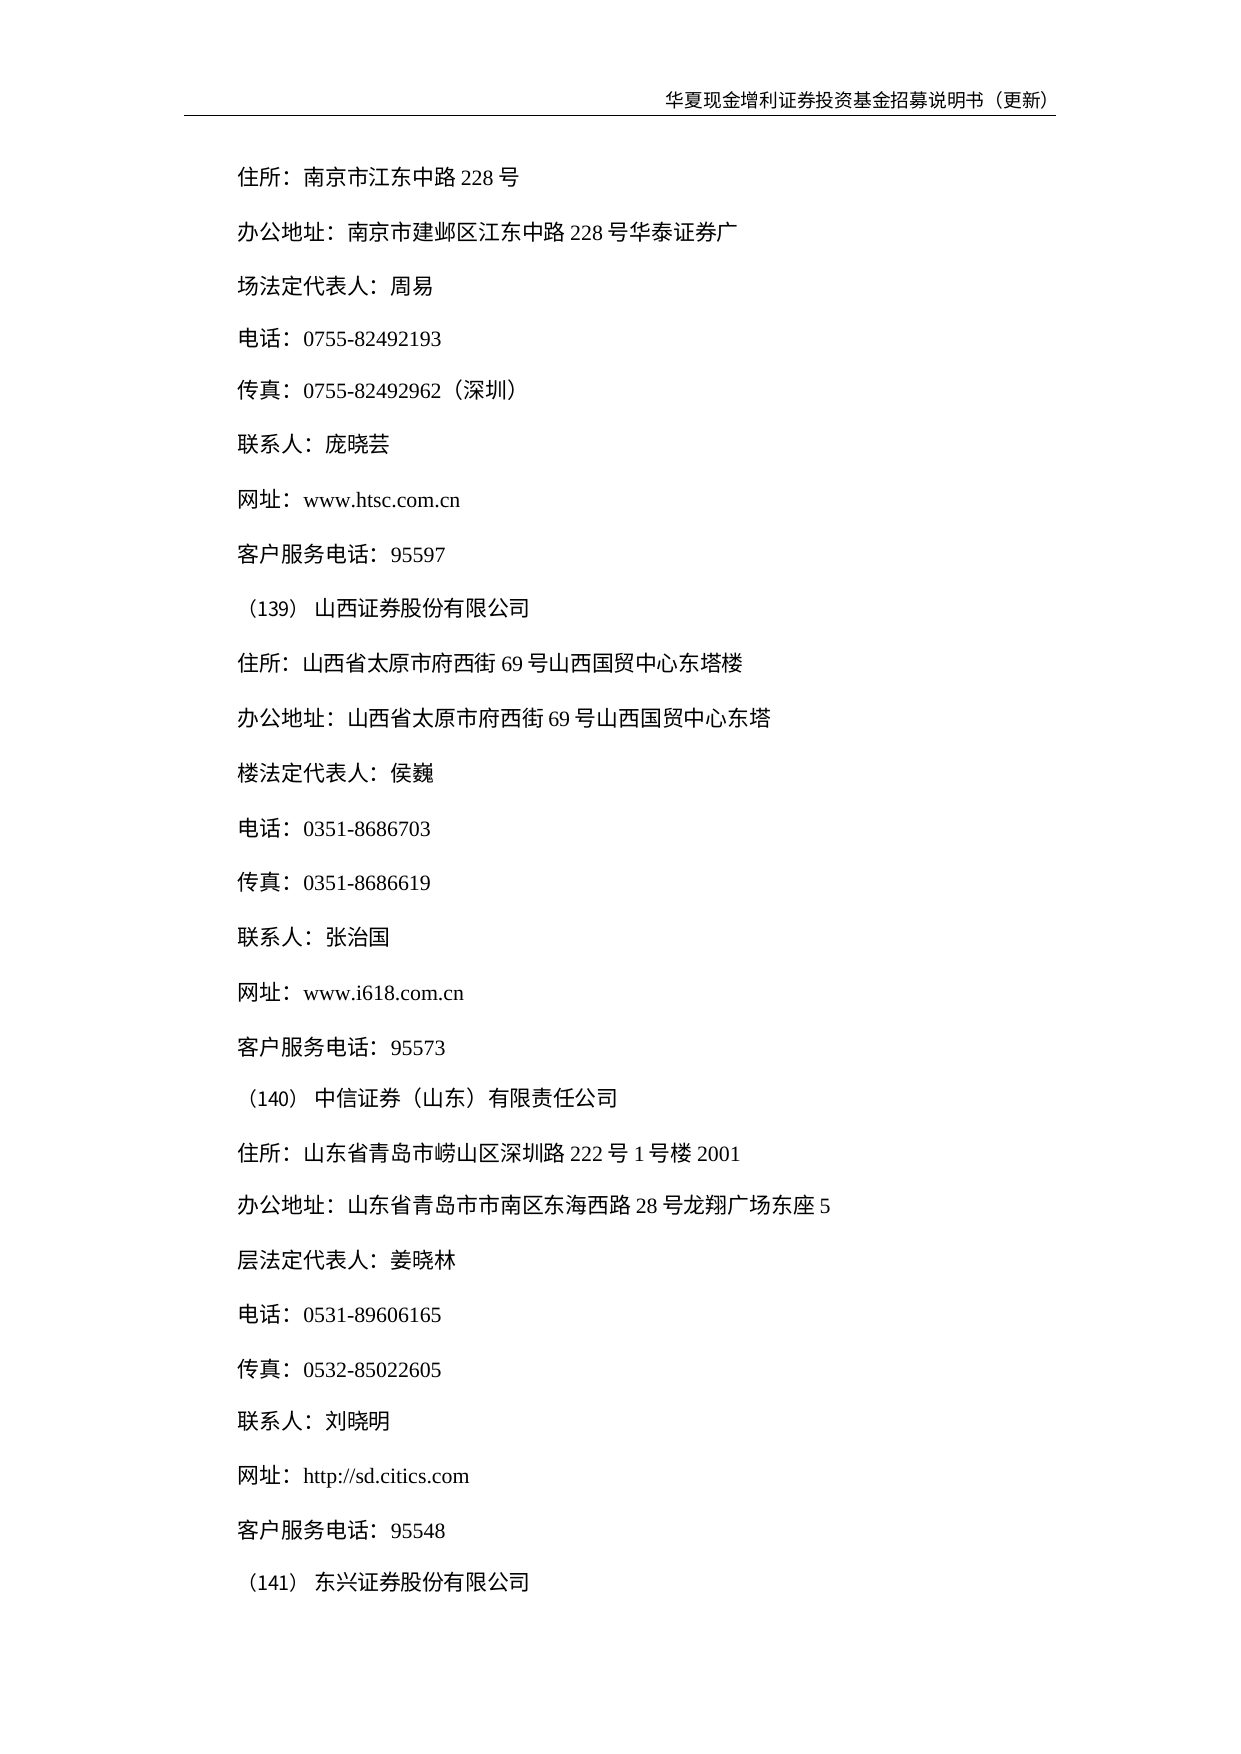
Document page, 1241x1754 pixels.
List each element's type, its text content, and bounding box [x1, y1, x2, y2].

text 网址：www.i618.com.cn 客户服务电话：95573 [237, 975, 468, 1061]
text 电话：0351-8686703 传真：0351-8686619 [237, 811, 431, 897]
text 住所：南京市江东中路228号 [237, 159, 1146, 191]
text 传真：0755-82492962（深圳） 联系人：庞晓芸 [237, 373, 530, 459]
text 网址：www.htsc.com.cn 客户服务电话：95597 [237, 482, 464, 568]
list 中信证券（山东）有限责任公司 [237, 1084, 1146, 1112]
text 电话：0755-82492193 [237, 324, 1146, 352]
text 住所：山西省太原市府西街69号山西国贸中心东塔楼 [237, 646, 1146, 678]
text 联系人：张治国 [237, 920, 1146, 952]
text 联系人：刘晓明 [237, 1407, 1146, 1435]
text 办公地址：南京市建邺区江东中路228号华泰证券广场法定代表人：周易 [237, 214, 752, 301]
text 办公地址：山东省青岛市市南区东海西路28号龙翔广场东座5层法定代表人：姜晓林 [237, 1188, 840, 1274]
text 办公地址：山西省太原市府西街69号山西国贸中心东塔楼法定代表人：侯巍 [237, 701, 785, 788]
text 电话：0531-89606165 传真：0532-85022605 [237, 1297, 442, 1384]
list 山西证券股份有限公司 [237, 591, 1146, 623]
list 东兴证券股份有限公司 [237, 1568, 1146, 1596]
text 住所：山东省青岛市崂山区深圳路222号1号楼2001 [237, 1136, 1146, 1167]
text 网址：http://sd.citics.com 客户服务电话：95548 [237, 1458, 470, 1544]
